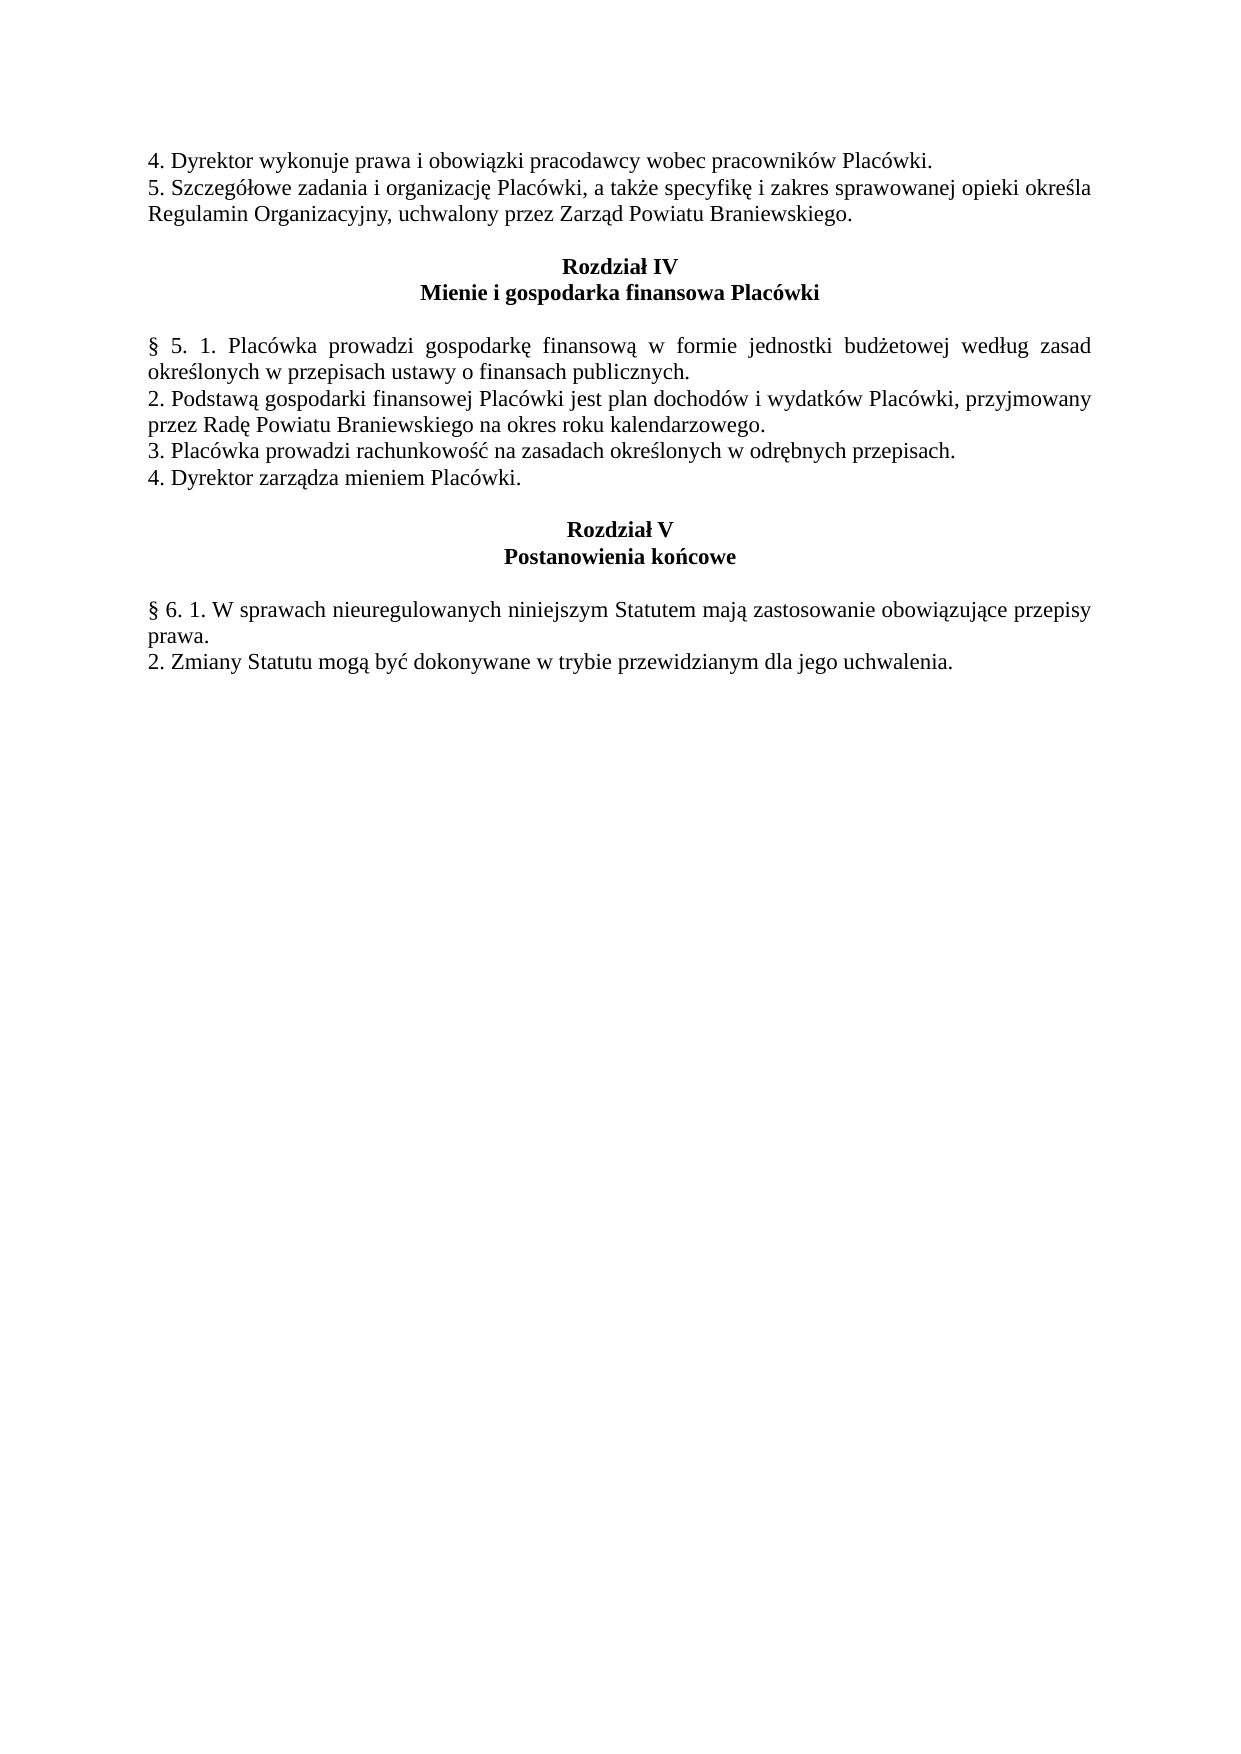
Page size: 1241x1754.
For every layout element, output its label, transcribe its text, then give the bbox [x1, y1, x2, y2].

text 4. Dyrektor zarządza mieniem Placówki. [148, 464, 1093, 490]
text Rozdział V [148, 517, 1093, 543]
text 4. Dyrektor wykonuje prawa i obowiązki pracodawcy wobec pracowników Placówki. [148, 148, 1093, 174]
text 3. Placówka prowadzi rachunkowość na zasadach określonych w odrębnych przepisach. [148, 437, 1093, 464]
text Postanowienia końcowe [148, 543, 1093, 569]
text Rozdział IV [148, 253, 1093, 279]
text 5. Szczegółowe zadania i organizację Placówki, a także specyfikę i zakres sprawowanej opieki określa Regulamin Organizacyjny, uchwalony przez Zarząd Powiatu Braniewskiego. [148, 174, 1093, 227]
text Mienie i gospodarka finansowa Placówki [148, 279, 1093, 306]
text 2. Podstawą gospodarki finansowej Placówki jest plan dochodów i wydatków Placówki, przyjmowany przez Radę Powiatu Braniewskiego na okres roku kalendarzowego. [148, 385, 1093, 437]
text 2. Zmiany Statutu mogą być dokonywane w trybie przewidzianym dla jego uchwalenia. [148, 648, 1093, 675]
text § 5. 1. Placówka prowadzi gospodarkę finansową w formie jednostki budżetowej według zasad określonych w przepisach ustawy o finansach publicznych. [148, 332, 1093, 385]
text § 6. 1. W sprawach nieuregulowanych niniejszym Statutem mają zastosowanie obowiązujące przepisy prawa. [148, 596, 1093, 648]
